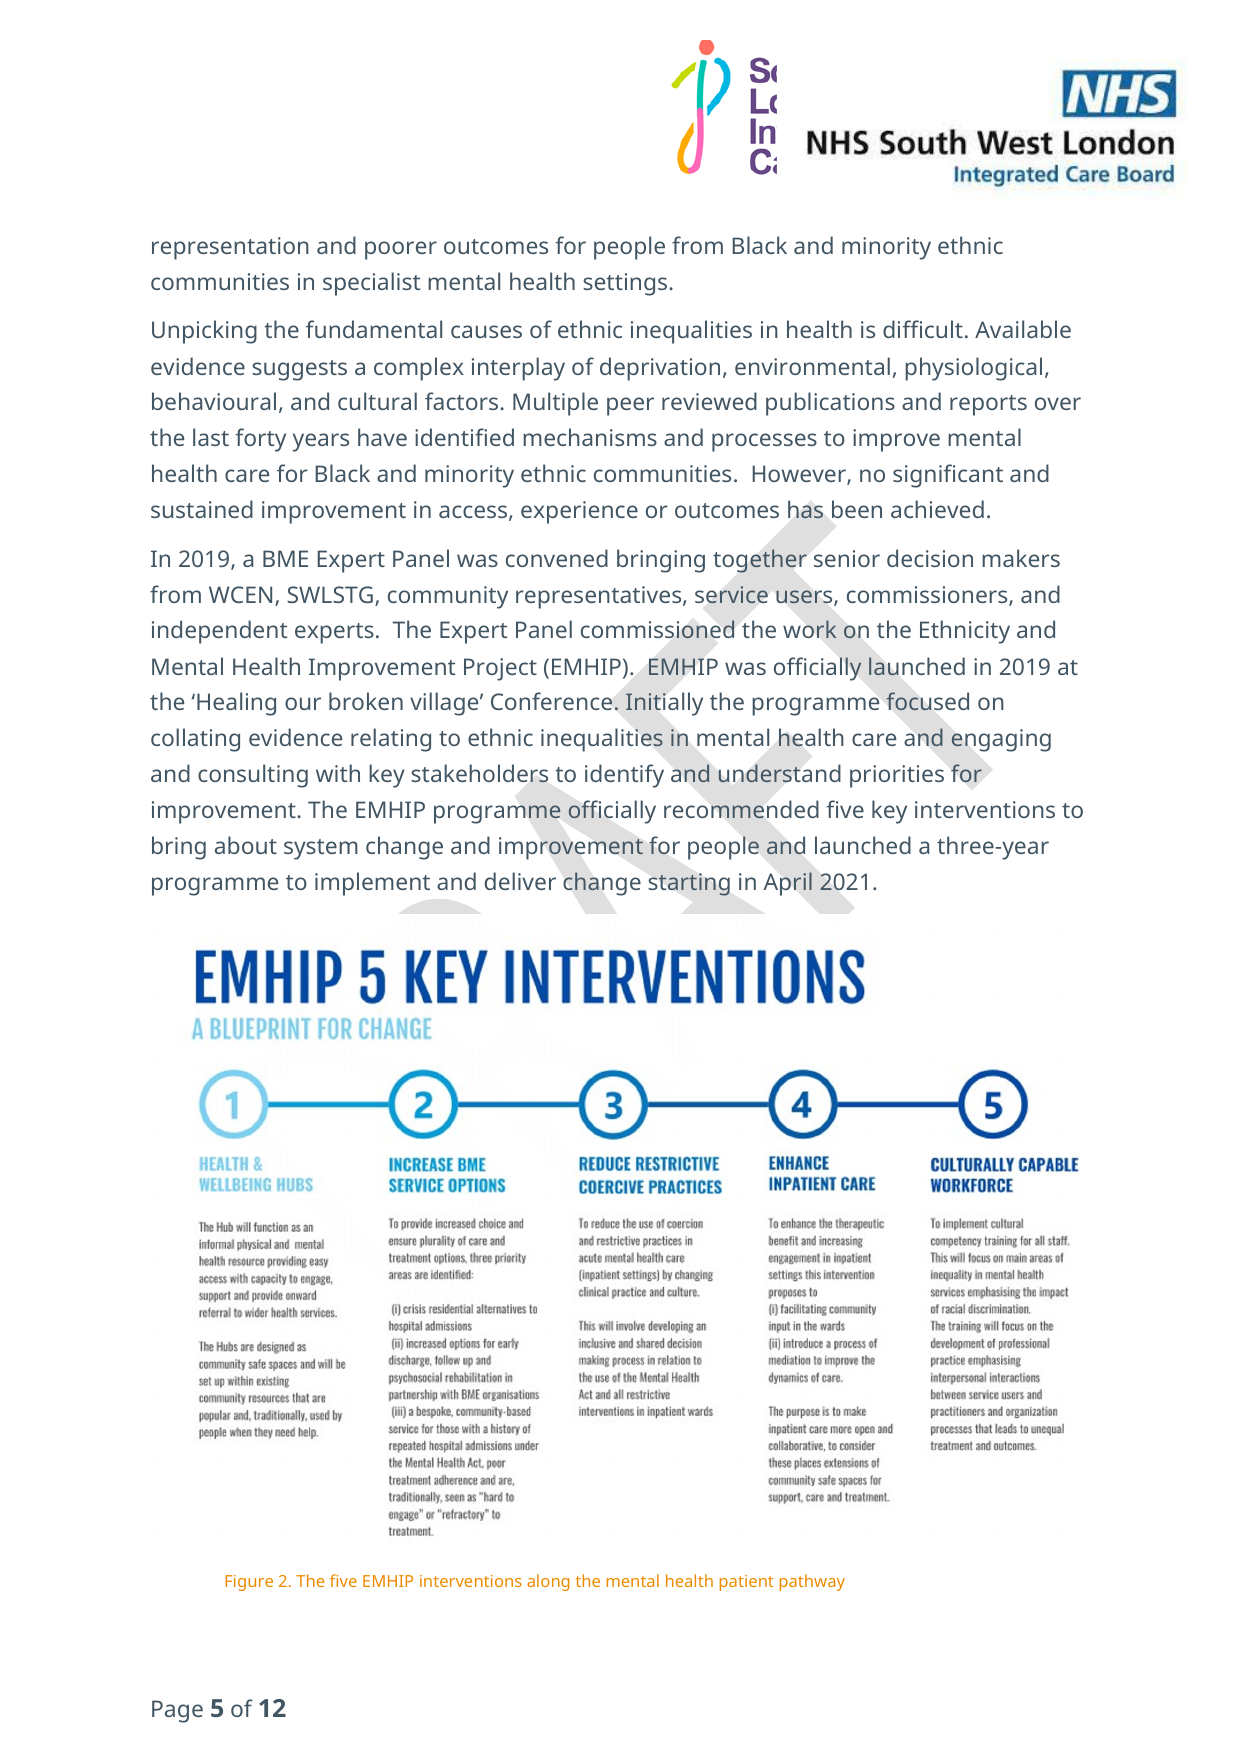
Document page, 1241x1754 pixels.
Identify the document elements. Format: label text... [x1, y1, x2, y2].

text In 2019, a BME Expert Panel was convened bringing together senior decision makers from WCEN, SWLSTG, community representatives, service users, commissioners, and independent experts. The Expert Panel commissioned the work on the Ethnicity and Mental Health Improvement Project (EMHIP). EMHIP was officially launched in 2019 at the ‘Healing our broken village’ Conference. Initially the programme focused on collating evidence relating to ethnic inequalities in mental health care and engaging and consulting with key stakeholders to identify and understand priorities for improvement. The EMHIP programme officially recommended five key interventions to bring about system change and improvement for people and launched a three-year programme to implement and deliver change starting in April 2021. [150, 543, 1090, 897]
picture [150, 914, 1099, 1553]
text Unpicking the fundamental causes of ethnic inequalities in health is difficult. Available evidence suggests a complex interplay of deprivation, environmental, physiological, behavioural, and cultural factors. Multiple peer reviewed publications and reports over the last forty years have identified mechanisms and processes to improve mental health care for Black and minority ethnic communities. However, no significant and sustained improvement in access, experience or outcomes has been achieved. [150, 314, 1090, 525]
picture [0, 40, 1208, 218]
text Figure 2. The five EMHIP interventions along the mental health patient pathway [224, 1569, 1090, 1592]
